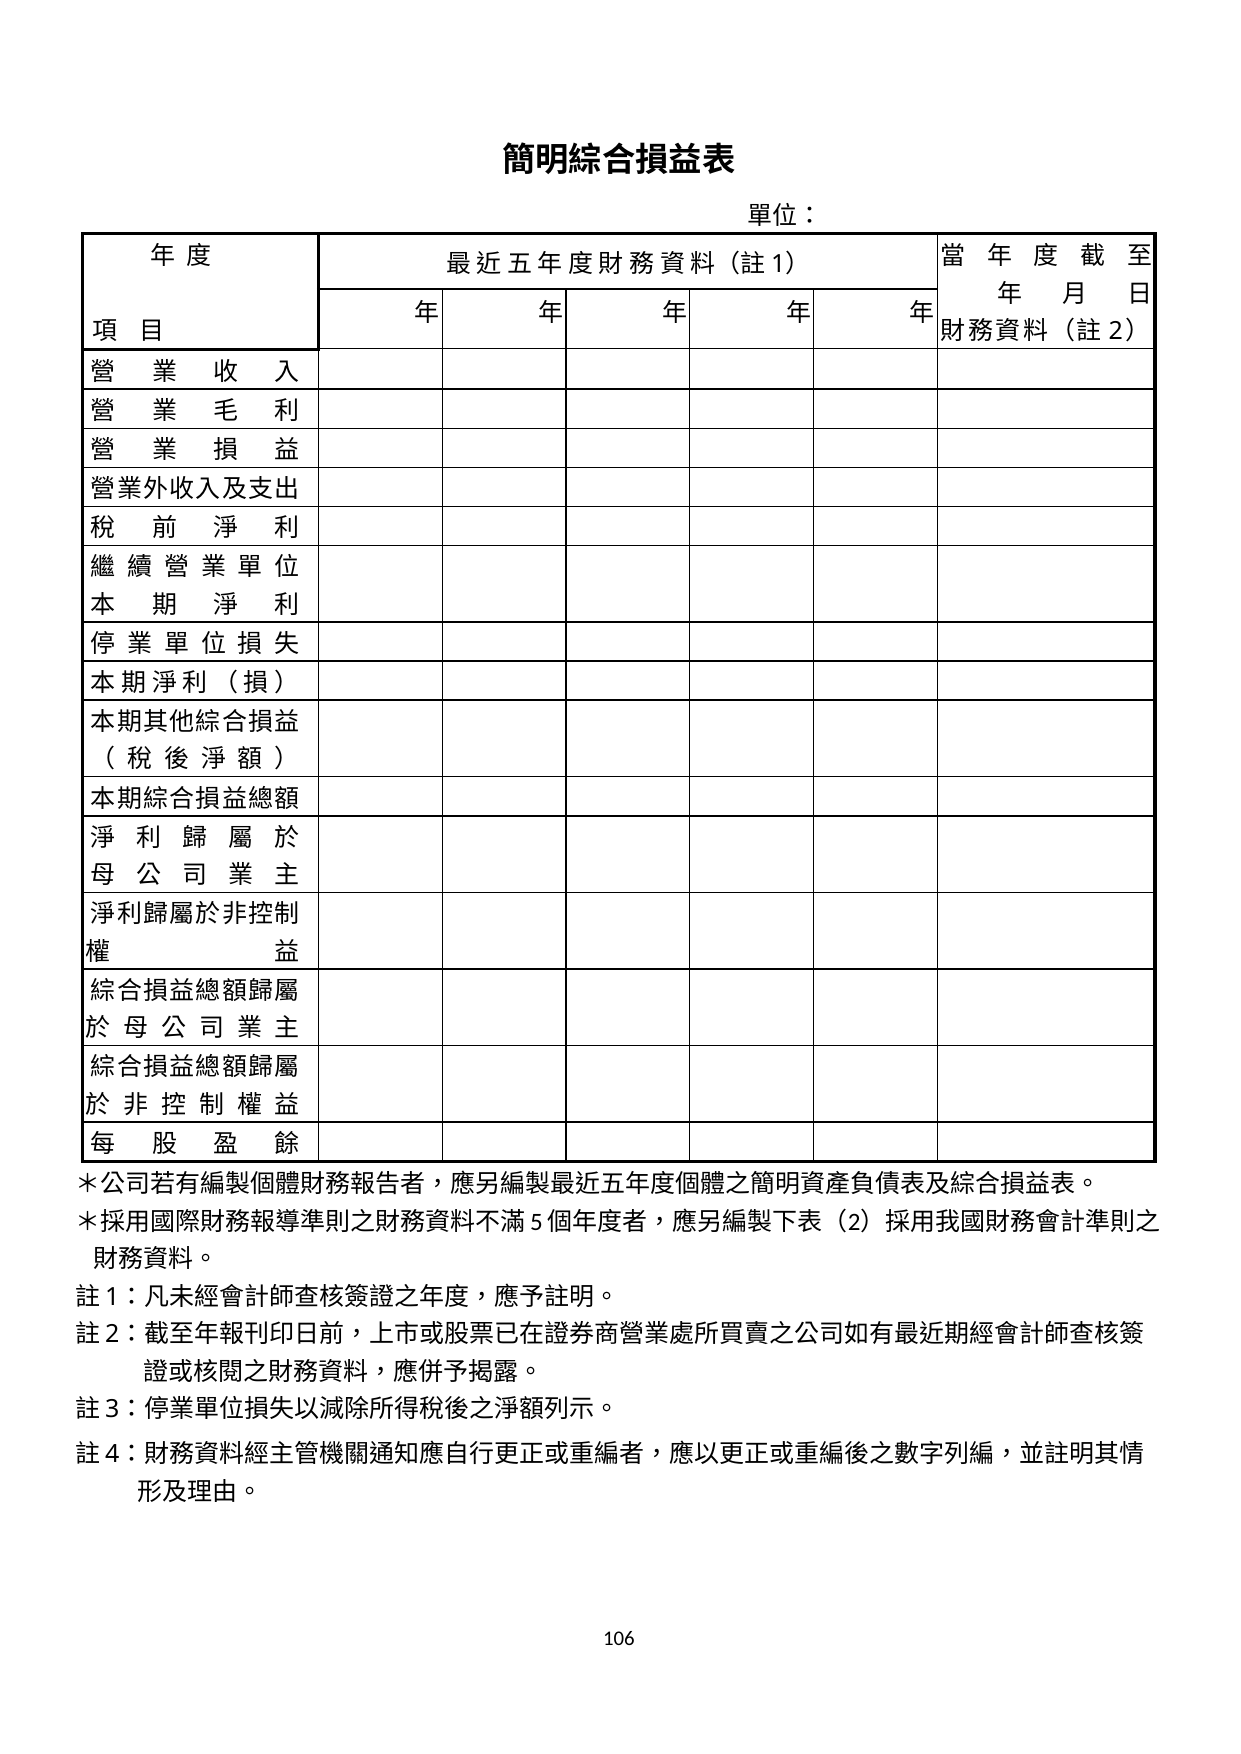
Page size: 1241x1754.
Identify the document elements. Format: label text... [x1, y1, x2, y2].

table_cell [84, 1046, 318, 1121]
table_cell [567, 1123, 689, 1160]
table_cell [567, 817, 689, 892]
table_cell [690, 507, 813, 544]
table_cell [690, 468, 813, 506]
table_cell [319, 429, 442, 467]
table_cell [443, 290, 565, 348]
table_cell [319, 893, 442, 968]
text 註1：凡未經會計師查核簽證之年度，應予註明。 [75, 1276, 1162, 1313]
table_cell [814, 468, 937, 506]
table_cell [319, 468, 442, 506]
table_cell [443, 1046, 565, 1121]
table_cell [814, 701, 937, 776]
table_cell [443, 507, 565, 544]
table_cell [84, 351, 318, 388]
text 註3：停業單位損失以減除所得稅後之淨額列示。 [75, 1388, 1162, 1426]
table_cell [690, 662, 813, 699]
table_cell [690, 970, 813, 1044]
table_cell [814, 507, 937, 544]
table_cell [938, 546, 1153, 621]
text 註2：截至年報刊印日前，上市或股票已在證券商營業處所買賣之公司如有最近期經會計師查核簽證或核閱之財務資料，應併予揭露。 [75, 1313, 1162, 1388]
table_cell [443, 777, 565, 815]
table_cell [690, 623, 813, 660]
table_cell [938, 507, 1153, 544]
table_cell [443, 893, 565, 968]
text 單位： [75, 194, 1053, 232]
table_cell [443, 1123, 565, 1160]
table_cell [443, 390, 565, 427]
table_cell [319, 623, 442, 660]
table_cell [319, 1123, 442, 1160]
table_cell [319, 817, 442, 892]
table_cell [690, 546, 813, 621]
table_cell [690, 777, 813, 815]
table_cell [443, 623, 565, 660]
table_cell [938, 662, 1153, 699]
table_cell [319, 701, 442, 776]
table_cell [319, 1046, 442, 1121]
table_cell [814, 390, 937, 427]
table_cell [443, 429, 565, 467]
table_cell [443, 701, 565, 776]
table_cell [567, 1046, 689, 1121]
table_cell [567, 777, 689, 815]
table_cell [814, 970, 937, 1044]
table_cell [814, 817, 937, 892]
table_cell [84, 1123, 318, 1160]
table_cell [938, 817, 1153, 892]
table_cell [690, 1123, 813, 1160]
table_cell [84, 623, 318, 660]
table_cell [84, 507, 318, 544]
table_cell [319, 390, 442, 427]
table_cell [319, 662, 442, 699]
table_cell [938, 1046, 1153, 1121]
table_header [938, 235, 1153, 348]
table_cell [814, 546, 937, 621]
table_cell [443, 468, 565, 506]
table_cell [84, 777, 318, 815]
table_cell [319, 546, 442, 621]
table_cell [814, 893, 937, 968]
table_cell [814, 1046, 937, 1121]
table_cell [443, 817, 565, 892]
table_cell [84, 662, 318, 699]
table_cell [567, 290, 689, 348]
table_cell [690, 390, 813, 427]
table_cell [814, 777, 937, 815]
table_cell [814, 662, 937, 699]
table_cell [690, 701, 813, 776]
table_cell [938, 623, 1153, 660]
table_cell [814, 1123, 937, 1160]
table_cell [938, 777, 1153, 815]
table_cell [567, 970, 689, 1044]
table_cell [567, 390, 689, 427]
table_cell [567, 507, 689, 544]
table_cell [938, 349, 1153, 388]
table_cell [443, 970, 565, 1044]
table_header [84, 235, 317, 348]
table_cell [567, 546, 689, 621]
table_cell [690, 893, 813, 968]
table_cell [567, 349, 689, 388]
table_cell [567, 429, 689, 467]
text 簡明綜合損益表 [75, 119, 1162, 194]
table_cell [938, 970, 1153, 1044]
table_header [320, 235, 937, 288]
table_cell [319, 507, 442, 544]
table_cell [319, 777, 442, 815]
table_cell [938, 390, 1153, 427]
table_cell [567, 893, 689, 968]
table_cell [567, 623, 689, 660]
text ＊公司若有編製個體財務報告者，應另編製最近五年度個體之簡明資產負債表及綜合損益表。 [75, 1163, 1162, 1201]
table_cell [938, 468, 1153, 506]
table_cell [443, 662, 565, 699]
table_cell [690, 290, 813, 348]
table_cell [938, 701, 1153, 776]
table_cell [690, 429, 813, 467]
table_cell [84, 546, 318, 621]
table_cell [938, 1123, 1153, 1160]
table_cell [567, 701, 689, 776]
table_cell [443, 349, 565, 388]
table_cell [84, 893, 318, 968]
text 註4：財務資料經主管機關通知應自行更正或重編者，應以更正或重編後之數字列編，並註明其情形及理由。 [75, 1433, 1162, 1508]
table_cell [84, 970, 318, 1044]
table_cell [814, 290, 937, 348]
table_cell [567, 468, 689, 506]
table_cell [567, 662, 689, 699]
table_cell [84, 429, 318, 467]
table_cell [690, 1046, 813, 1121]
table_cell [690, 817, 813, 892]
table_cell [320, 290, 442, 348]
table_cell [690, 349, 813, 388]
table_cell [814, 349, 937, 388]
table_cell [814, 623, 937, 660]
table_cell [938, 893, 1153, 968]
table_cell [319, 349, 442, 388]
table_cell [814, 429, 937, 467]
text ＊採用國際財務報導準則之財務資料不滿5個年度者，應另編製下表（2）採用我國財務會計準則之財務資料。 [75, 1201, 1162, 1276]
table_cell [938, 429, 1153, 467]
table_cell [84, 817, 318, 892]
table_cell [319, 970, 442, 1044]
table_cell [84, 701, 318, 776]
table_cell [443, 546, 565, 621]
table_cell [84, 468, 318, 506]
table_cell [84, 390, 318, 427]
